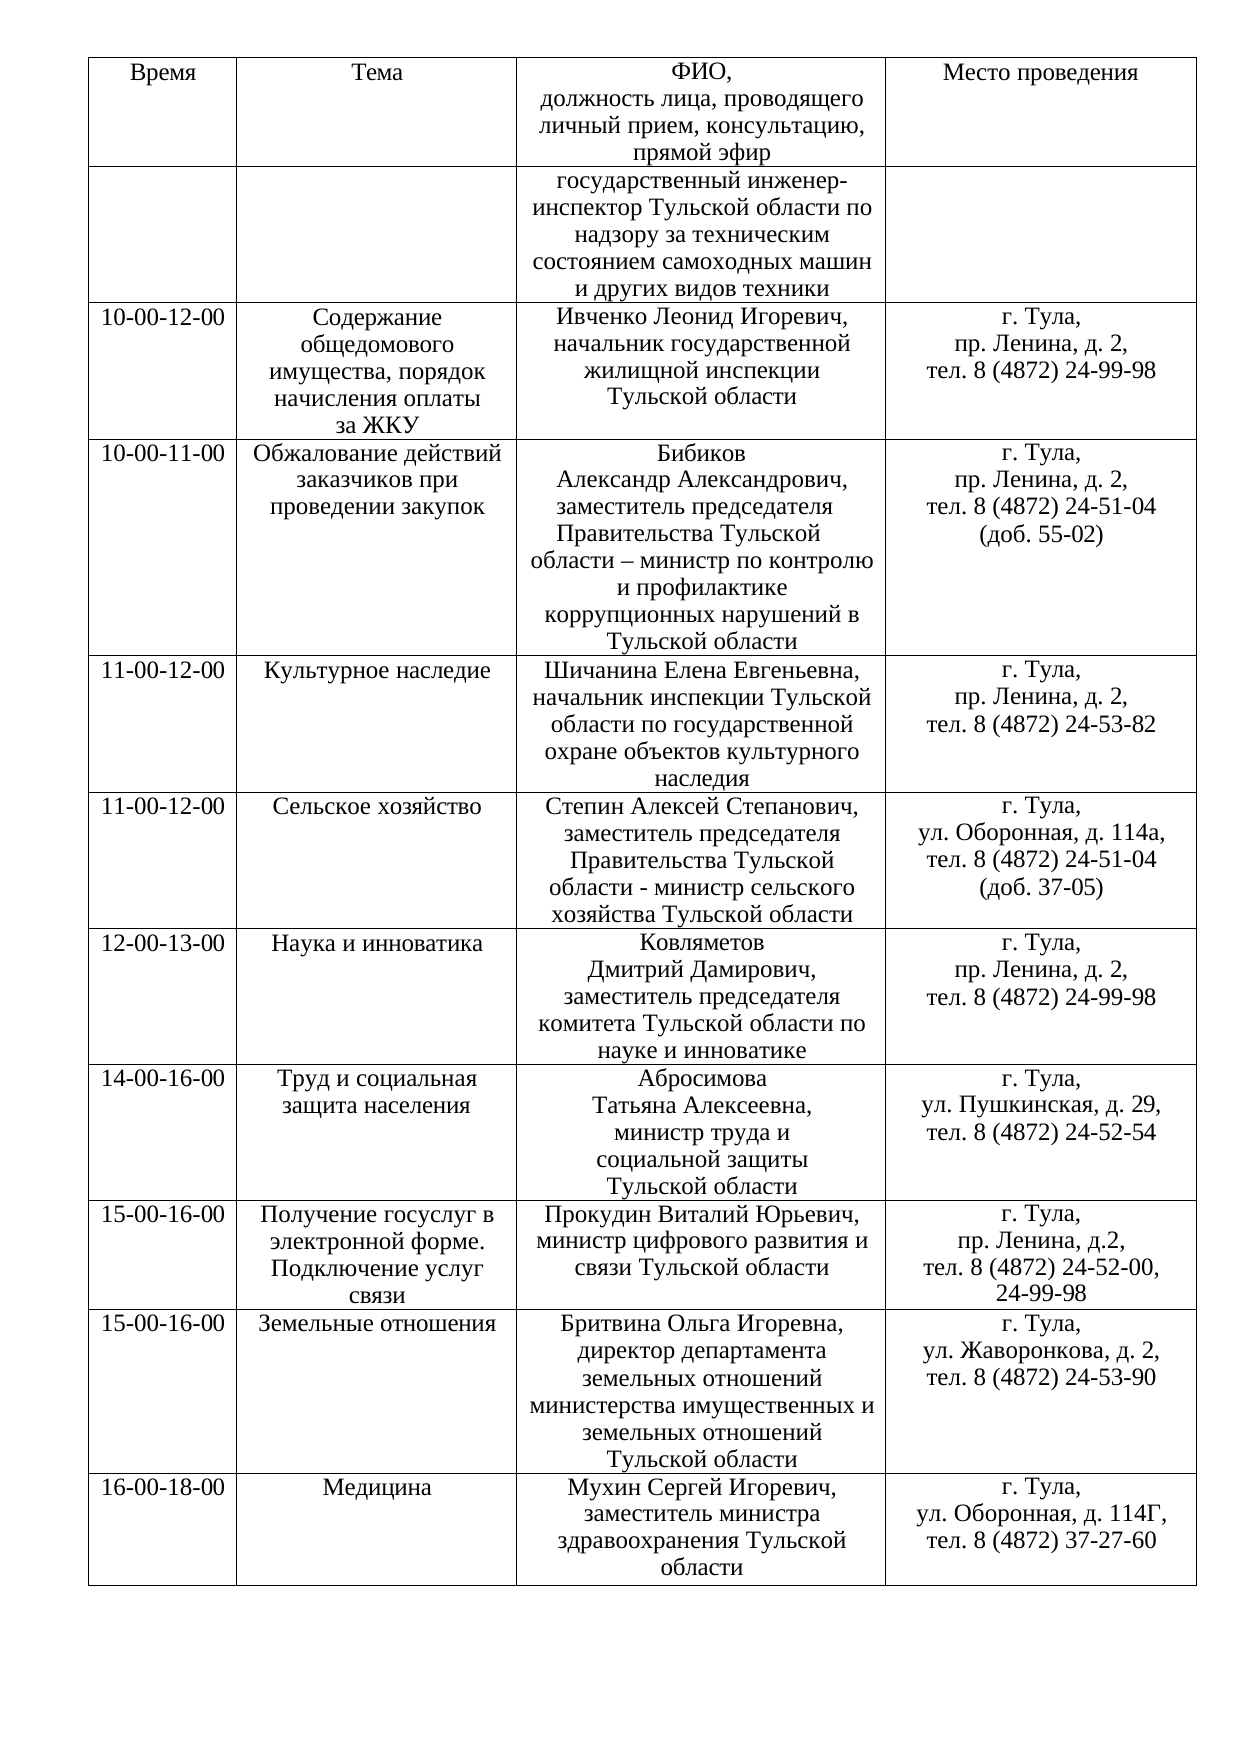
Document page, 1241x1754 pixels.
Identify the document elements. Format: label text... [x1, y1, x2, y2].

table_header Место проведения [886, 58, 1196, 166]
table_cell Абросимова Татьяна Алексеевна, министр труда и социальной защиты Тульской области [517, 1065, 885, 1200]
table_cell 15-00-16-00 [89, 1310, 236, 1473]
table_cell Обжалование действий заказчиков при проведении закупок [237, 440, 516, 655]
table_cell Наука и инноватика [237, 929, 516, 1064]
table_cell Получение госуслуг в электронной форме. Подключение услуг связи [237, 1201, 516, 1309]
table_cell 12-00-13-00 [89, 929, 236, 1064]
table_cell Труд и социальная защита населения [237, 1065, 516, 1200]
table_cell Бибиков Александр Александрович, заместитель председателя Правительства Тульской области – министр по контролю и профилактике коррупционных нарушений в Тульской области [517, 440, 885, 655]
table_cell государственный инженер- инспектор Тульской области по надзору за техническим состоянием самоходных машин и других видов техники [517, 167, 885, 302]
table_cell г. Тула, ул. Оборонная, д. 114а, тел. 8 (4872) 24-51-04 (доб. 37-05) [886, 793, 1196, 928]
table_cell 11-00-12-00 [89, 793, 236, 928]
table_cell Шичанина Елена Евгеньевна, начальник инспекции Тульской области по государственной охране объектов культурного наследия [517, 656, 885, 792]
table_cell 10-00-12-00 [89, 303, 236, 439]
table_cell 16-00-18-00 [89, 1474, 236, 1584]
table_cell Мухин Сергей Игоревич, заместитель министра здравоохранения Тульской области [517, 1474, 885, 1584]
table_header ФИО, должность лица, проводящего личный прием, консультацию, прямой эфир [517, 58, 885, 166]
table_cell Ковляметов Дмитрий Дамирович, заместитель председателя комитета Тульской области по науке и инноватике [517, 929, 885, 1064]
table_header Время [89, 58, 236, 166]
table_cell г. Тула, ул. Жаворонкова, д. 2, тел. 8 (4872) 24-53-90 [886, 1310, 1196, 1473]
table_cell Медицина [237, 1474, 516, 1584]
table_cell г. Тула, пр. Ленина, д. 2, тел. 8 (4872) 24-99-98 [886, 303, 1196, 439]
table_cell [237, 167, 516, 302]
table_cell Степин Алексей Степанович, заместитель председателя Правительства Тульской области - министр сельского хозяйства Тульской области [517, 793, 885, 928]
table_cell г. Тула, пр. Ленина, д.2, тел. 8 (4872) 24-52-00, 24-99-98 [886, 1201, 1196, 1309]
table_cell 11-00-12-00 [89, 656, 236, 792]
table_cell Содержание общедомового имущества, порядок начисления оплаты за ЖКУ [237, 303, 516, 439]
table_cell г. Тула, пр. Ленина, д. 2, тел. 8 (4872) 24-51-04 (доб. 55-02) [886, 440, 1196, 655]
table_cell г. Тула, ул. Пушкинская, д. 29, тел. 8 (4872) 24-52-54 [886, 1065, 1196, 1200]
table_cell 14-00-16-00 [89, 1065, 236, 1200]
table_cell Бритвина Ольга Игоревна, директор департамента земельных отношений министерства имущественных и земельных отношений Тульской области [517, 1310, 885, 1473]
table_cell г. Тула, ул. Оборонная, д. 114Г, тел. 8 (4872) 37-27-60 [886, 1474, 1196, 1584]
table_header Тема [237, 58, 516, 166]
table_cell [89, 167, 236, 302]
table_cell Культурное наследие [237, 656, 516, 792]
table_cell 10-00-11-00 [89, 440, 236, 655]
table_cell Прокудин Виталий Юрьевич, министр цифрового развития и связи Тульской области [517, 1201, 885, 1309]
table_cell г. Тула, пр. Ленина, д. 2, тел. 8 (4872) 24-53-82 [886, 656, 1196, 792]
table_cell г. Тула, пр. Ленина, д. 2, тел. 8 (4872) 24-99-98 [886, 929, 1196, 1064]
table_cell 15-00-16-00 [89, 1201, 236, 1309]
table_cell Сельское хозяйство [237, 793, 516, 928]
table_cell Земельные отношения [237, 1310, 516, 1473]
table_cell [886, 167, 1196, 302]
table_cell Ивченко Леонид Игоревич, начальник государственной жилищной инспекции Тульской области [517, 303, 885, 439]
